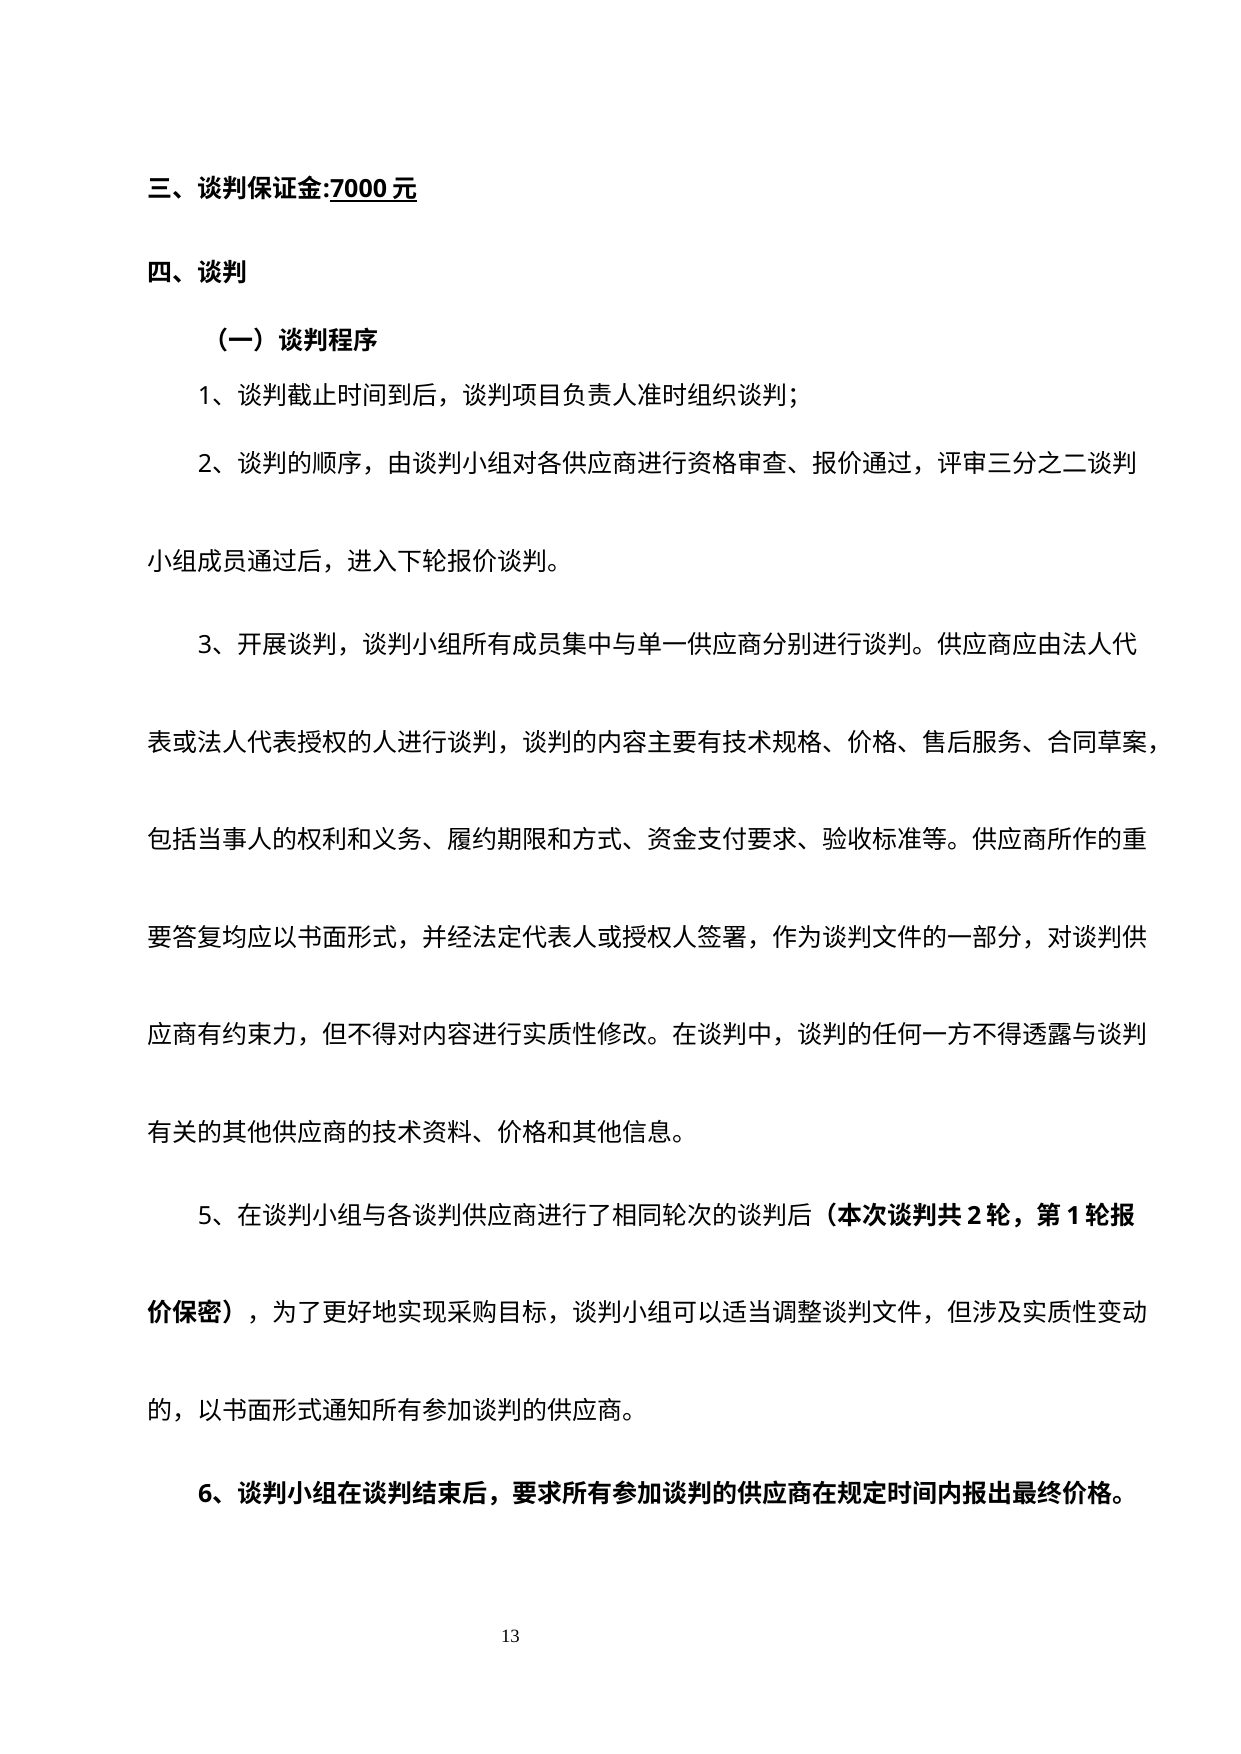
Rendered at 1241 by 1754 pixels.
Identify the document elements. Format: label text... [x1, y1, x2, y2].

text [148, 1459, 1149, 1524]
text 5、在谈判小组与各谈判供应商进行了相同轮次的谈判后（本次谈判共2轮，第1轮报价保密），为了更好地实现采购目标，谈判小组可以适当调整谈判文件，但涉及实质性变动的，以书面形式通知所有参加谈判的供应商。 [148, 1181, 1149, 1441]
text 三、谈判保证金:7000元 [148, 154, 1154, 219]
text 四、谈判 [148, 238, 1154, 303]
text （一）谈判程序 [148, 321, 1154, 357]
text 3、开展谈判，谈判小组所有成员集中与单一供应商分别进行谈判。供应商应由法人代表或法人代表授权的人进行谈判，谈判的内容主要有技术规格、价格、售后服务、合同草案，包括当事人的权利和义务、履约期限和方式、资金支付要求、验收标准等。供应商所作的重要答复均应以书面形式，并经法定代表人或授权人签署，作为谈判文件的一部分，对谈判供应商有约束力，但不得对内容进行实质性修改。在谈判中，谈判的任何一方不得透露与谈判有关的其他供应商的技术资料、价格和其他信息。 [148, 610, 1149, 1163]
text 2、谈判的顺序，由谈判小组对各供应商进行资格审查、报价通过，评审三分之二谈判小组成员通过后，进入下轮报价谈判。 [148, 429, 1149, 592]
text 1、谈判截止时间到后，谈判项目负责人准时组织谈判； [148, 375, 1154, 411]
